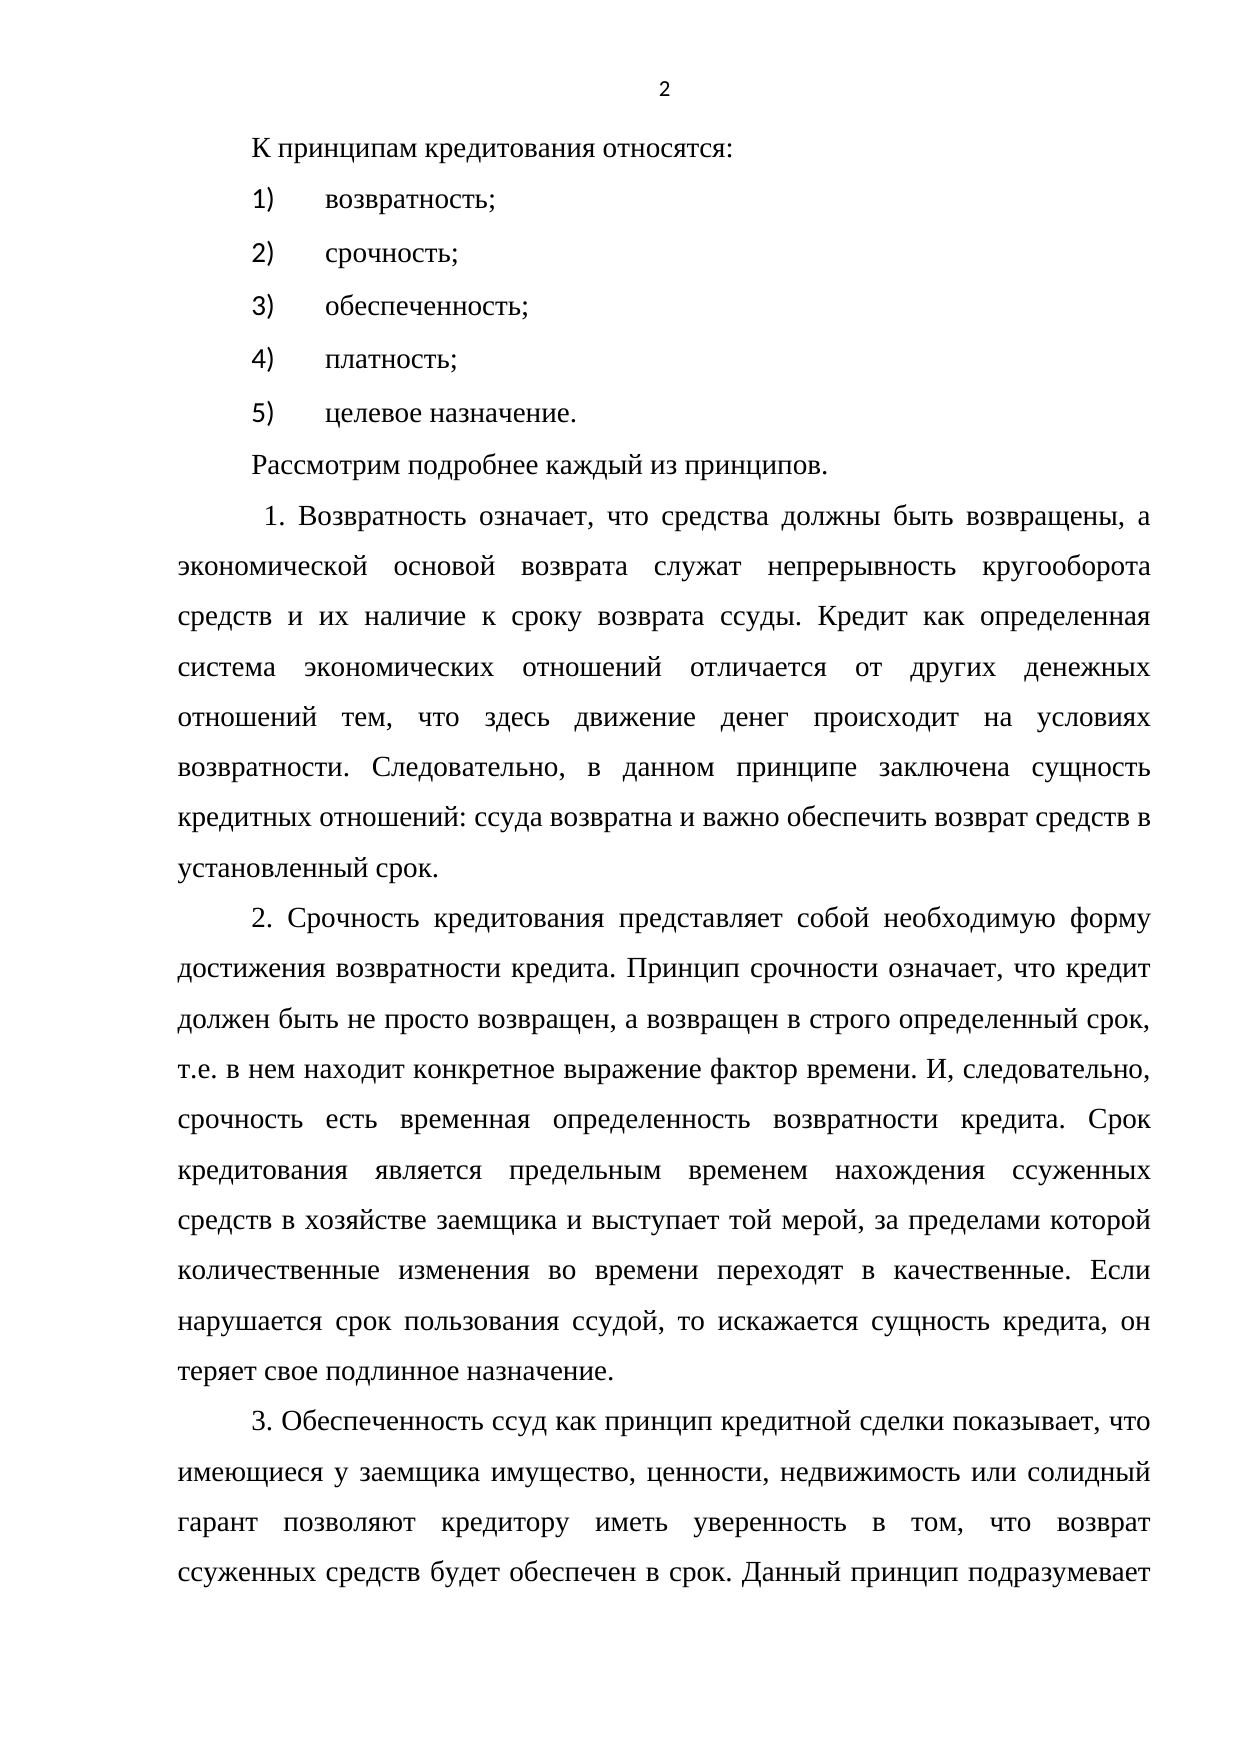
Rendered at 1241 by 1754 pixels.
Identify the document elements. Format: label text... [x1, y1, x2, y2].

text 1. Возвратность означает, что средства должны быть возвращены, а экономической основой возврата служат непрерывность кругооборота средств и их наличие к сроку возврата ссуды. Кредит как определенная система экономических отношений отличается от других денежных отношений тем, что здесь движение денег происходит на условиях возвратности. Следовательно, в данном принципе заключена сущность кредитных отношений: ссуда возвратна и важно обеспечить возврат средств в установленный срок. [177, 498, 1152, 883]
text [177, 1403, 1152, 1588]
list обеспеченность; [177, 287, 1152, 323]
list срочность; [177, 234, 1152, 269]
text 2. Срочность кредитования представляет собой необходимую форму достижения возвратности кредита. Принцип срочности означает, что кредит должен быть не просто возвращен, а возвращен в строго определенный срок, т.е. в нем находит конкретное выражение фактор времени. И, следовательно, срочность есть временная определенность возвратности кредита. Срок кредитования является предельным временем нахождения ссуженных средств в хозяйстве заемщика и выступает той мерой, за пределами которой количественные изменения во времени переходят в качественные. Если нарушается срок пользования ссудой, то искажается сущность кредита, он теряет свое подлинное назначение. [177, 900, 1152, 1387]
text К принципам кредитования относятся: [177, 130, 1152, 163]
list платность; [177, 341, 1152, 376]
list целевое назначение. [177, 394, 1152, 429]
text Рассмотрим подробнее каждый из принципов. [177, 447, 1152, 481]
list возвратность; [177, 180, 1152, 216]
